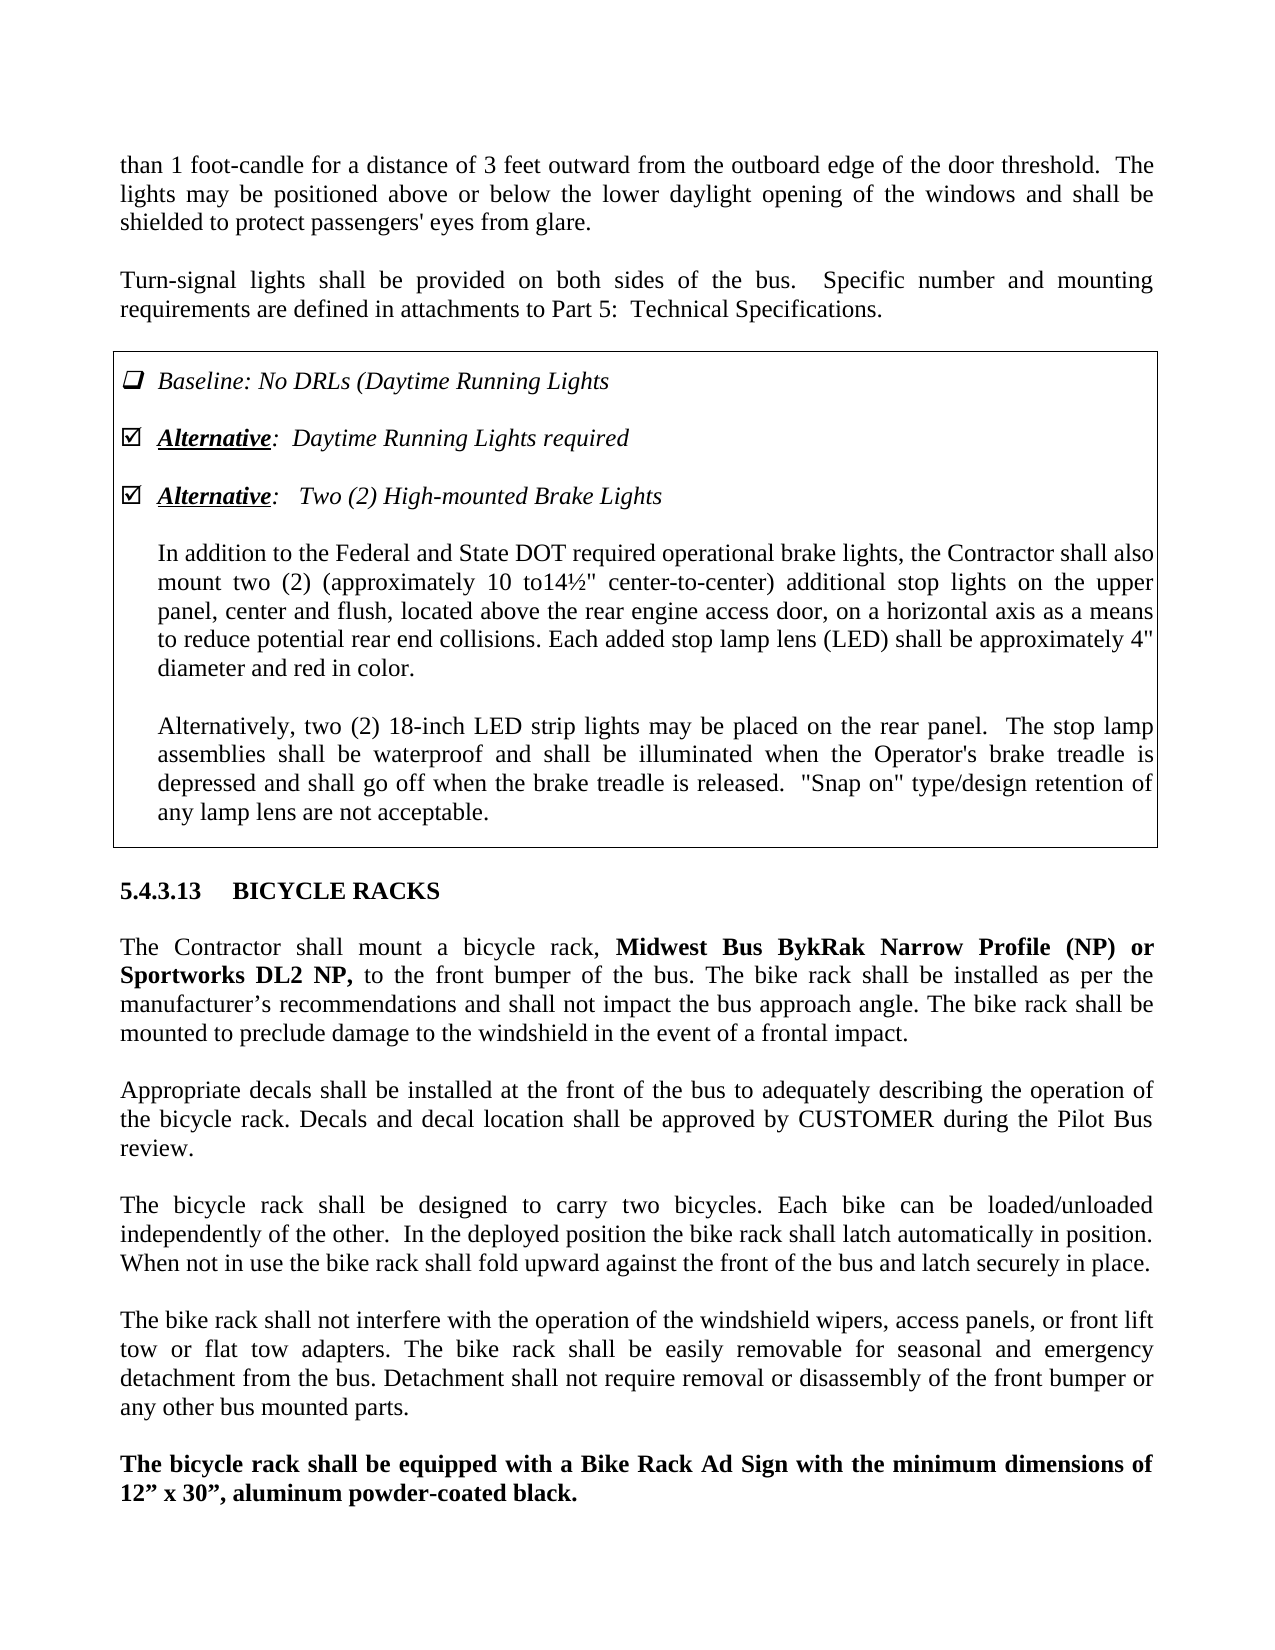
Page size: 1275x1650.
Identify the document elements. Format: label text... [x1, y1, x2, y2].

text Appropriate decals shall be installed at the front of the bus to adequately describing the operation of the bicycle rack. Decals and decal location shall be approved by CUSTOMER during the Pilot Bus review. [120, 1075, 1155, 1162]
list Baseline: No DRLs (Daytime Running Lights [120, 366, 1155, 394]
subtitle BICYCLE RACKS [120, 876, 1155, 905]
text The bicycle rack shall be designed to carry two bicycles. Each bike can be loaded/unloaded independently of the other. In the deployed position the bike rack shall latch automatically in position. When not in use the bike rack shall fold upward against the front of the bus and latch securely in place. [120, 1190, 1155, 1277]
text In addition to the Federal and State DOT required operational brake lights, the Contractor shall also mount two (2) (approximately 10 to14½" center-to-center) additional stop lights on the upper panel, center and flush, located above the rear engine access door, on a horizontal axis as a means to reduce potential rear end collisions. Each added stop lamp lens (LED) shall be approximately 4" diameter and red in color. [120, 538, 1155, 682]
text The bicycle rack shall be equipped with a Bike Rack Ad Sign with the minimum dimensions of 12” x 30”, aluminum powder-coated black. [120, 1449, 1155, 1507]
list Alternative: Two (2) High-mounted Brake Lights [120, 481, 1155, 509]
text Turn-signal lights shall be provided on both sides of the bus. Specific number and mounting requirements are defined in attachments to Part 5: Technical Specifications. [120, 265, 1155, 322]
text The bike rack shall not interfere with the operation of the windshield wipers, access panels, or front lift tow or flat tow adapters. The bike rack shall be easily removable for seasonal and emergency detachment from the bus. Detachment shall not require removal or disassembly of the front bumper or any other bus mounted parts. [120, 1305, 1155, 1420]
list Alternative: Daytime Running Lights required [120, 423, 1155, 452]
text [120, 150, 1155, 236]
text The Contractor shall mount a bicycle rack, Midwest Bus BykRak Narrow Profile (NP) or Sportworks DL2 NP, to the front bumper of the bus. The bike rack shall be installed as per the manufacturer’s recommendations and shall not impact the bus approach angle. The bike rack shall be mounted to preclude damage to the windshield in the event of a frontal impact. [120, 932, 1155, 1047]
text Alternatively, two (2) 18-inch LED strip lights may be placed on the rear panel. The stop lamp assemblies shall be waterproof and shall be illuminated when the Operator's brake treadle is depressed and shall go off when the brake treadle is released. "Snap on" type/design retention of any lamp lens are not acceptable. [114, 703, 1157, 847]
